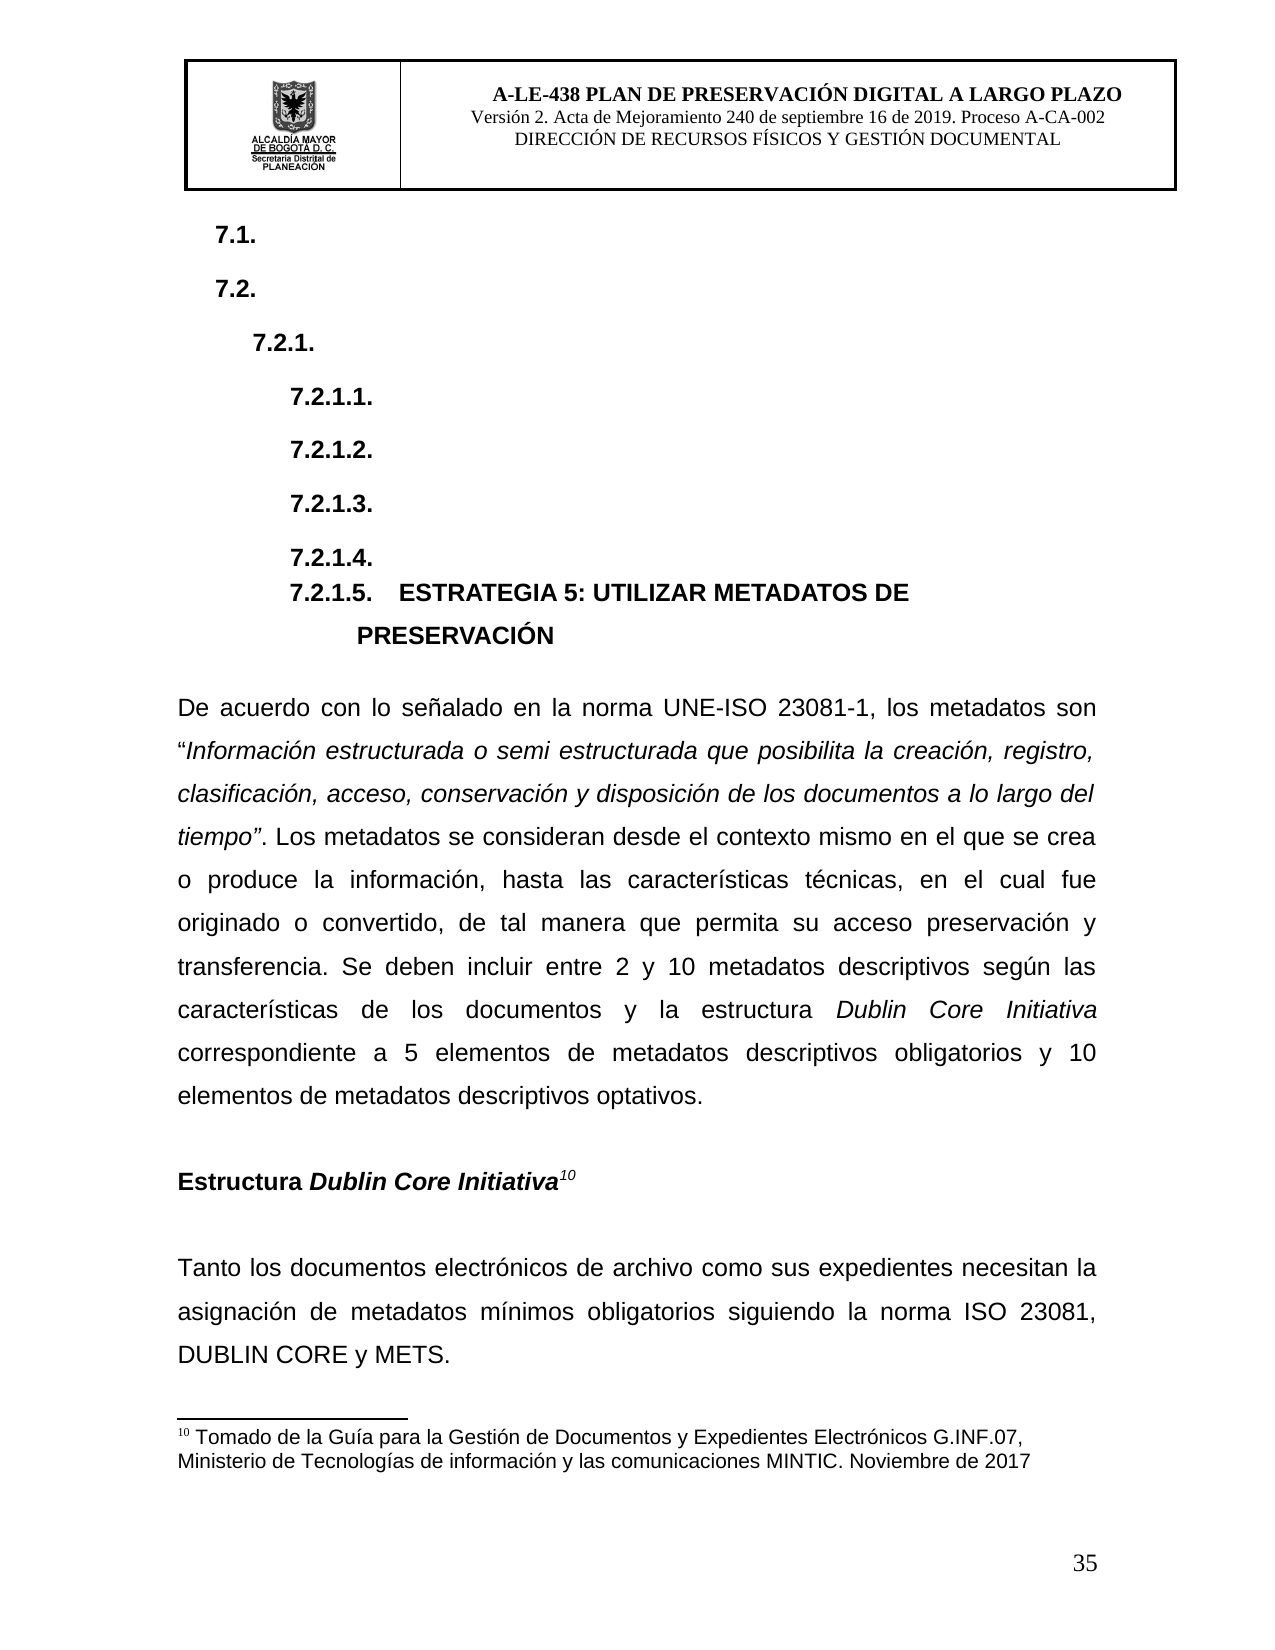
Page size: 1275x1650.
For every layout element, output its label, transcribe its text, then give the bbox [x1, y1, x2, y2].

text Estructura Dublin Core Initiativa [177, 1167, 1098, 1196]
picture [250, 80, 337, 171]
text Tanto los documentos electrónicos de archivo como sus expedientes necesitan la asignación de metadatos mínimos obligatorios siguiendo la norma ISO 23081, DUBLIN CORE y METS. [177, 1253, 1098, 1368]
subtitle ESTRATEGIA 5: UTILIZAR METADATOS DE PRESERVACIÓN [289, 578, 1098, 649]
text De acuerdo con lo señalado en la norma UNE-ISO 23081-1, los metadatos son “Información estructurada o semi estructurada que posibilita la creación, registro, clasificación, acceso, conservación y disposición de los documentos a lo largo del tiempo”. Los metadatos se consideran desde el contexto mismo en el que se crea o produce la información, hasta las características técnicas, en el cual fue originado o convertido, de tal manera que permita su acceso preservación y transferencia. Se deben incluir entre 2 y 10 metadatos descriptivos según las características de los documentos y la estructura Dublin Core Initiativa correspondiente a 5 elementos de metadatos descriptivos obligatorios y 10 elementos de metadatos descriptivos optativos. [177, 693, 1098, 1109]
